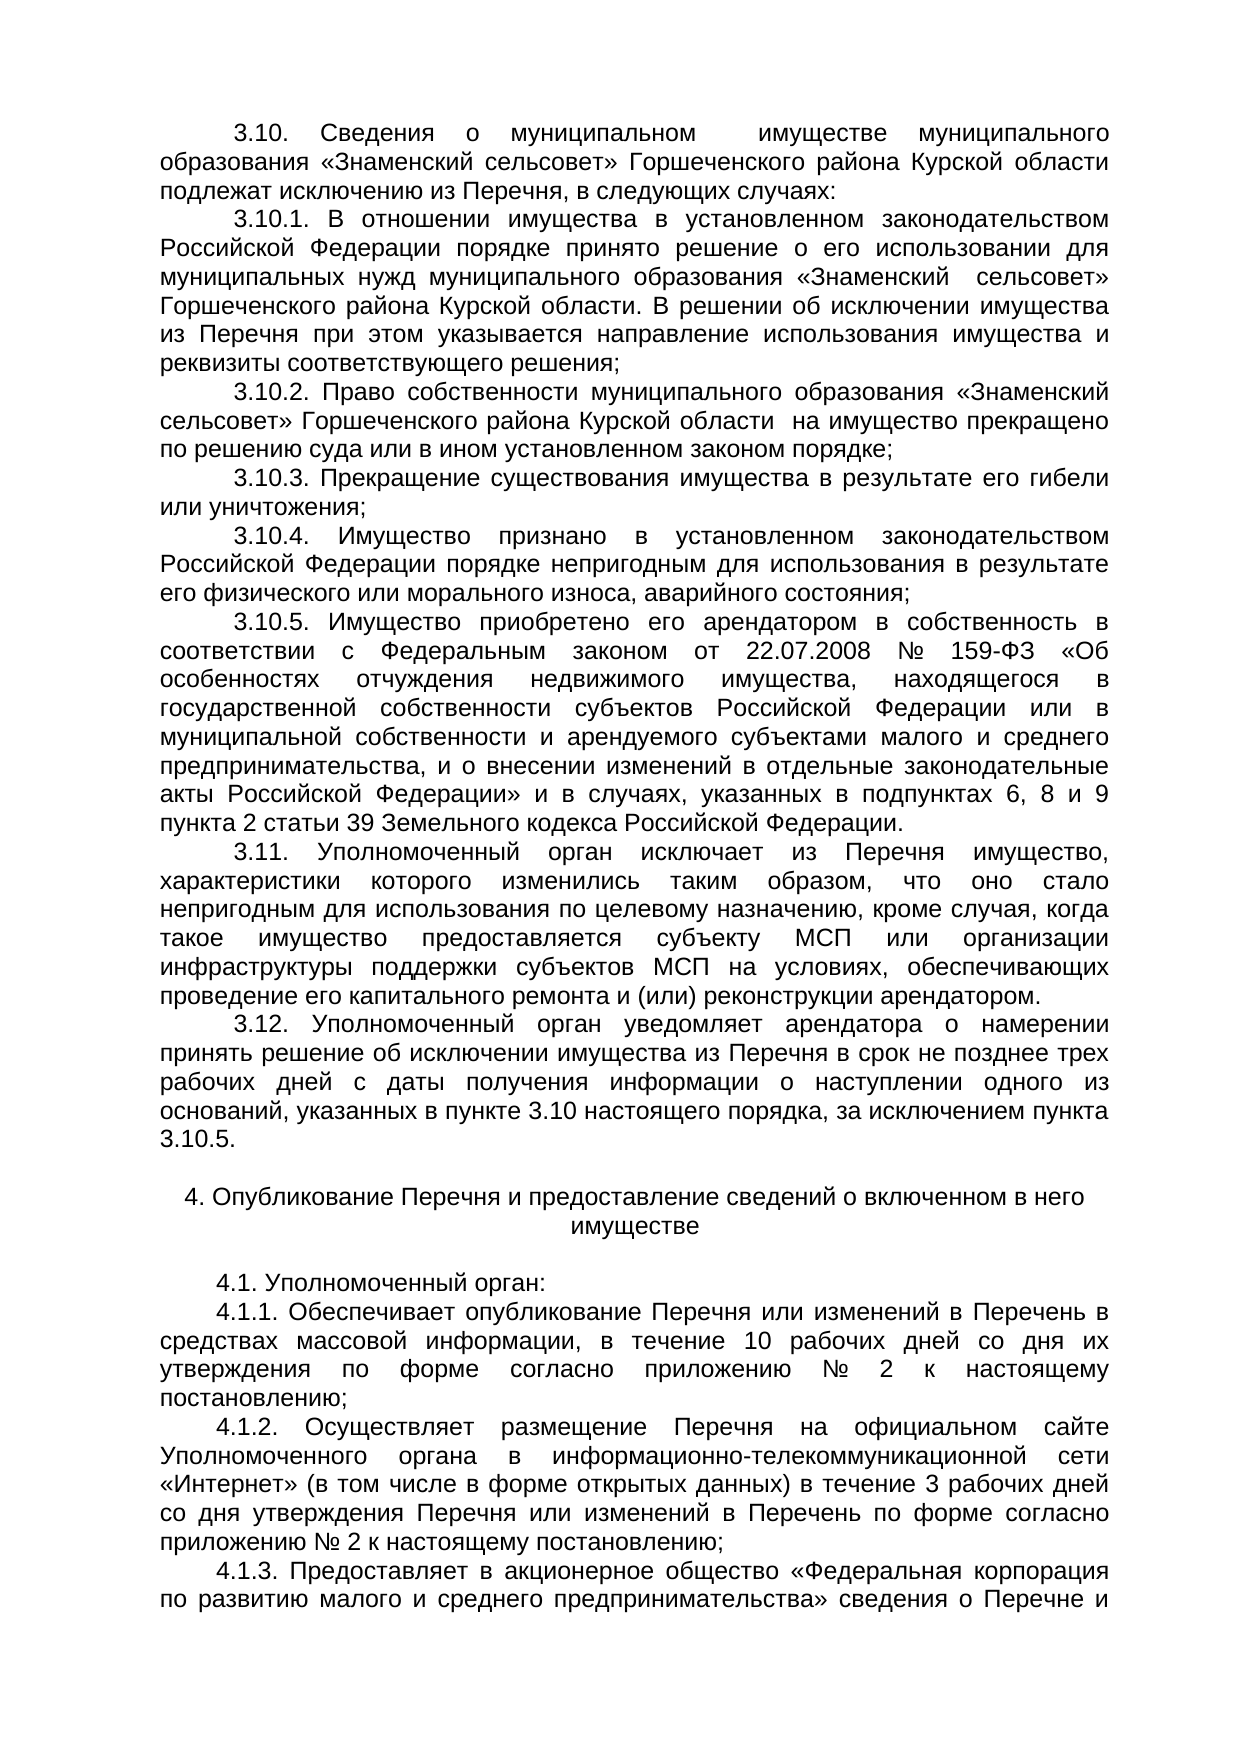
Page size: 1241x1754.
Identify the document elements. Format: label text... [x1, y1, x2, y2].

text 3.10.5. Имущество приобретено его арендатором в собственность в соответствии с Федеральным законом от 22.07.2008 № 159-ФЗ «Об особенностях отчуждения недвижимого имущества, находящегося в государственной собственности субъектов Российской Федерации или в муниципальной собственности и арендуемого субъектами малого и среднего предпринимательства, и о внесении изменений в отдельные законодательные акты Российской Федерации» и в случаях, указанных в подпунктах 6, 8 и 9 пункта 2 статьи 39 Земельного кодекса Российской Федерации. [159, 607, 1110, 837]
text 3.10.3. Прекращение существования имущества в результате его гибели или уничтожения; [159, 463, 1110, 521]
text 3.10. Сведения о муниципальном имуществе муниципального образования «Знаменский сельсовет» Горшеченского района Курской области подлежат исключению из Перечня, в следующих случаях: [159, 118, 1110, 204]
text 3.10.2. Право собственности муниципального образования «Знаменский сельсовет» Горшеченского района Курской области на имущество прекращено по решению суда или в ином установленном законом порядке; [159, 377, 1110, 463]
text 4.1.2. Осуществляет размещение Перечня на официальном сайте Уполномоченного органа в информационно-телекоммуникационной сети «Интернет» (в том числе в форме открытых данных) в течение 3 рабочих дней со дня утверждения Перечня или изменений в Перечень по форме согласно приложению № 2 к настоящему постановлению; [159, 1412, 1110, 1556]
text 4.1.1. Обеспечивает опубликование Перечня или изменений в Перечень в средствах массовой информации, в течение 10 рабочих дней со дня их утверждения по форме согласно приложению № 2 к настоящему постановлению; [159, 1297, 1110, 1412]
text 4.1. Уполномоченный орган: [159, 1268, 1110, 1297]
text 3.11. Уполномоченный орган исключает из Перечня имущество, характеристики которого изменились таким образом, что оно стало непригодным для использования по целевому назначению, кроме случая, когда такое имущество предоставляется субъекту МСП или организации инфраструктуры поддержки субъектов МСП на условиях, обеспечивающих проведение его капитального ремонта и (или) реконструкции арендатором. [159, 837, 1110, 1009]
text 3.10.1. В отношении имущества в установленном законодательством Российской Федерации порядке принято решение о его использовании для муниципальных нужд муниципального образования «Знаменский сельсовет» Горшеченского района Курской области. В решении об исключении имущества из Перечня при этом указывается направление использования имущества и реквизиты соответствующего решения; [159, 204, 1110, 377]
text 3.10.4. Имущество признано в установленном законодательством Российской Федерации порядке непригодным для использования в результате его физического или морального износа, аварийного состояния; [159, 521, 1110, 607]
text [159, 1556, 1110, 1613]
text 3.12. Уполномоченный орган уведомляет арендатора о намерении принять решение об исключении имущества из Перечня в срок не позднее трех рабочих дней с даты получения информации о наступлении одного из оснований, указанных в пункте 3.10 настоящего порядка, за исключением пункта 3.10.5. [159, 1009, 1110, 1153]
text 4. Опубликование Перечня и предоставление сведений о включенном в него имуществе [159, 1182, 1110, 1239]
